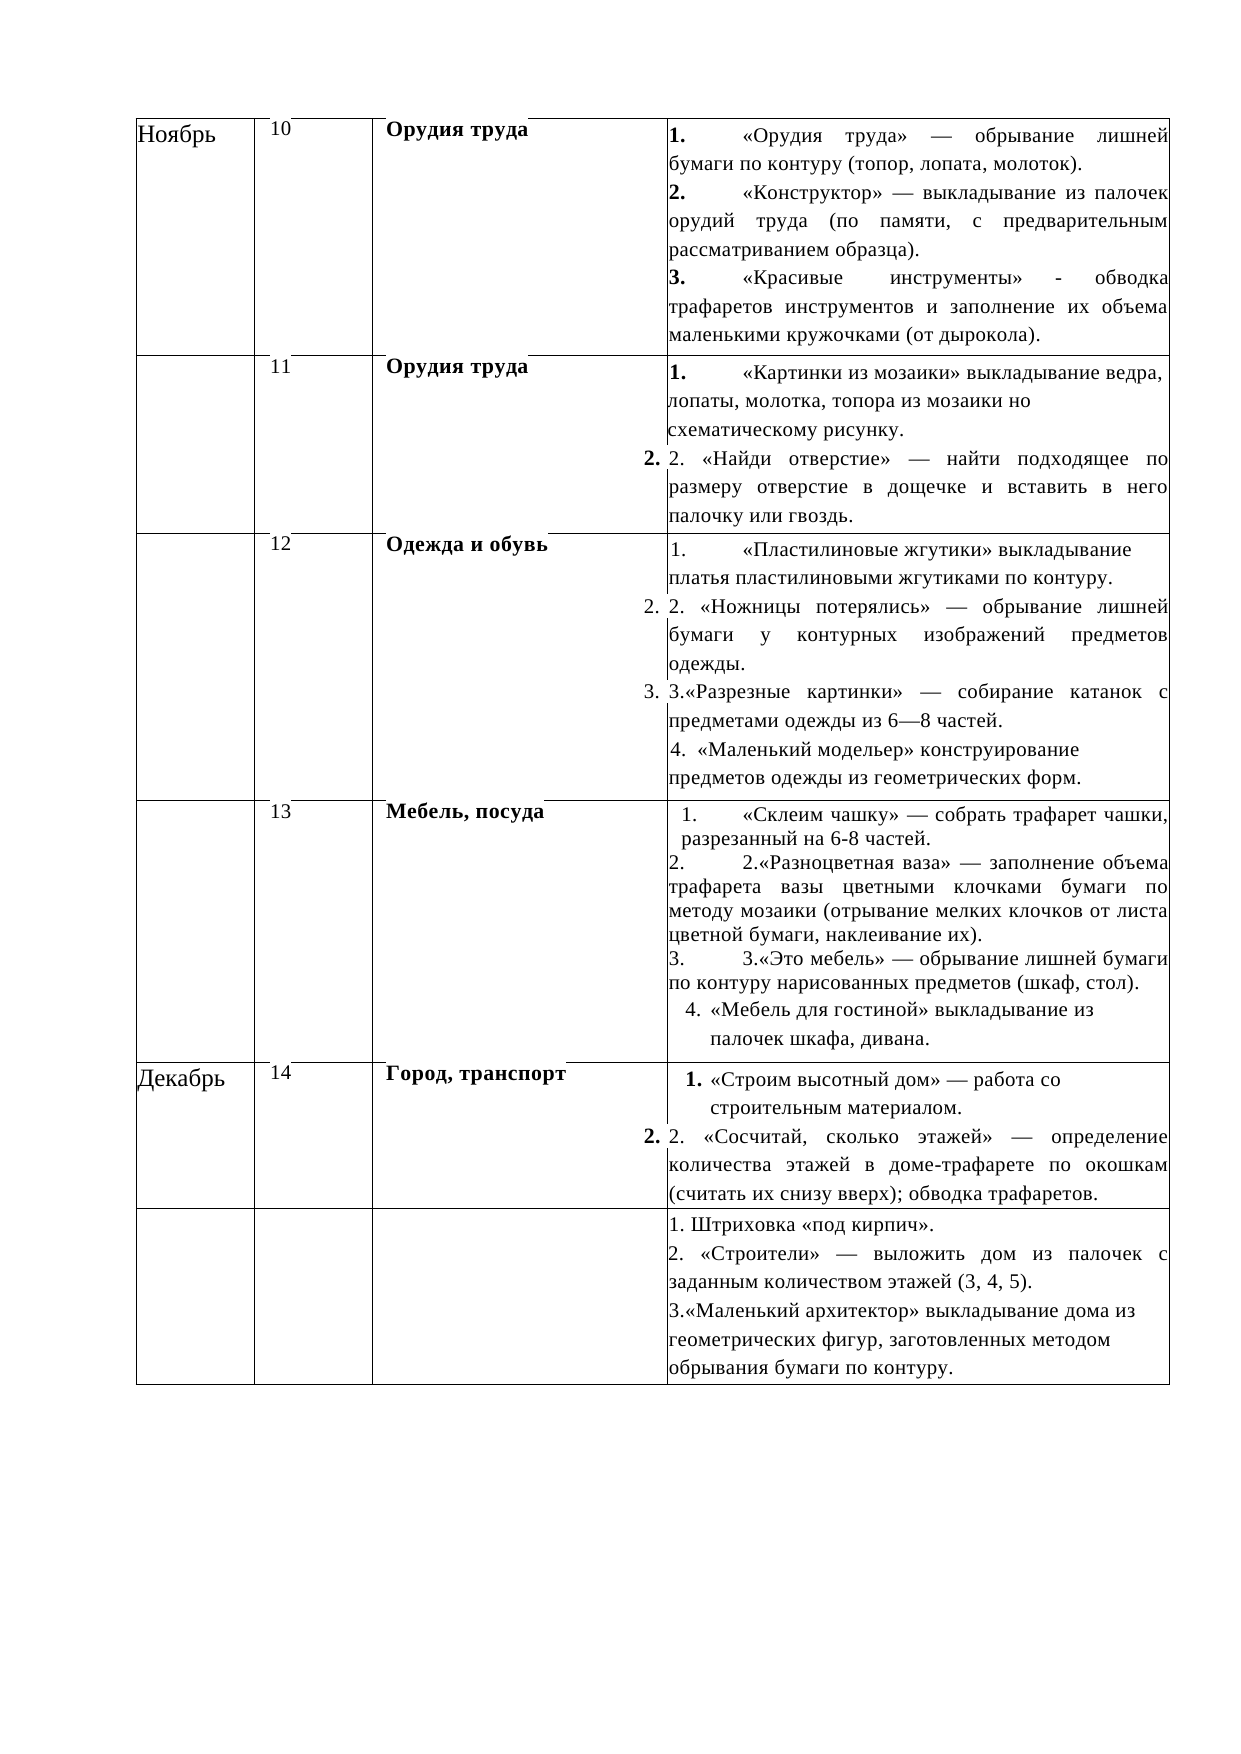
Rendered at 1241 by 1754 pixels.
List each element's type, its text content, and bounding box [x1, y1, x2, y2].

table_cell «Пластилиновые жгутики» выкладывание платья пластилиновыми жгутиками по контуру. 2. «Ножницы потерялись» — обрывание лишней бумаги у контурных изображений предметов одежды. 3.«Разрезные картинки» — собирание катанок с предметами одежды из 6—8 частей. «Маленький модельер» конструирование предметов одежды из геометрических форм. [668, 534, 1169, 800]
table_cell [137, 801, 254, 1062]
table_cell «Орудия труда» — обрывание лишней бумаги по контуру (топор, лопата, молоток). «Конструктор» — выкладывание из палочек орудий труда (по памяти, с предварительным рассматриванием образца). «Красивые инструменты» - обводка трафаретов инструментов и заполнение их объема маленькими кружочками (от дырокола). [668, 119, 1169, 355]
table_cell 10 [255, 119, 372, 355]
table_cell Орудия труда [373, 119, 667, 355]
table_cell «Картинки из мозаики» выкладывание ведра, лопаты, молотка, топора из мозаики но схематическому рисунку. 2. «Найди отверстие» — найти подходящее по размеру отверстие в дощечке и вставить в него палочку или гвоздь. [668, 356, 1169, 532]
table_cell Мебель, посуда [373, 801, 667, 1062]
table_cell [137, 356, 254, 532]
table_cell 1. Штриховка «под кирпич». 2. «Строители» — выложить дом из палочек с заданным количеством этажей (3, 4, 5). 3.«Маленький архитектор» выкладывание дома из геометрических фигур, заготовленных методом обрывания бумаги по контуру. [668, 1209, 1169, 1384]
table_cell 11 [255, 356, 372, 532]
table_cell Ноябрь [137, 119, 254, 355]
table_cell 13 [255, 801, 372, 1062]
table_cell [137, 1209, 254, 1384]
table_cell Орудия труда [373, 356, 667, 532]
table_cell [255, 1209, 372, 1384]
table_cell «Строим высотный дом» — работа со строительным материалом. 2. «Сосчитай, сколько этажей» — определение количества этажей в доме-трафарете по окошкам (считать их снизу вверх); обводка трафаретов. [668, 1063, 1169, 1208]
table_cell Декабрь [137, 1063, 254, 1208]
table_cell 12 [255, 534, 372, 800]
table_cell [373, 1209, 667, 1384]
table_cell «Склеим чашку» — собрать трафарет чашки, разрезанный на 6-8 частей. 2.«Разноцветная ваза» — заполнение объема трафарета вазы цветными клочками бумаги по методу мозаики (отрывание мелких клочков от листа цветной бумаги, наклеивание их). 3.«Это мебель» — обрывание лишней бумаги по контуру нарисованных предметов (шкаф, стол). «Мебель для гостиной» выкладывание из палочек шкафа, дивана. [668, 801, 1169, 1062]
table_cell 14 [255, 1063, 372, 1208]
table_cell Город, транспорт [373, 1063, 667, 1208]
table_cell Одежда и обувь [373, 534, 667, 800]
table_cell [137, 534, 254, 800]
